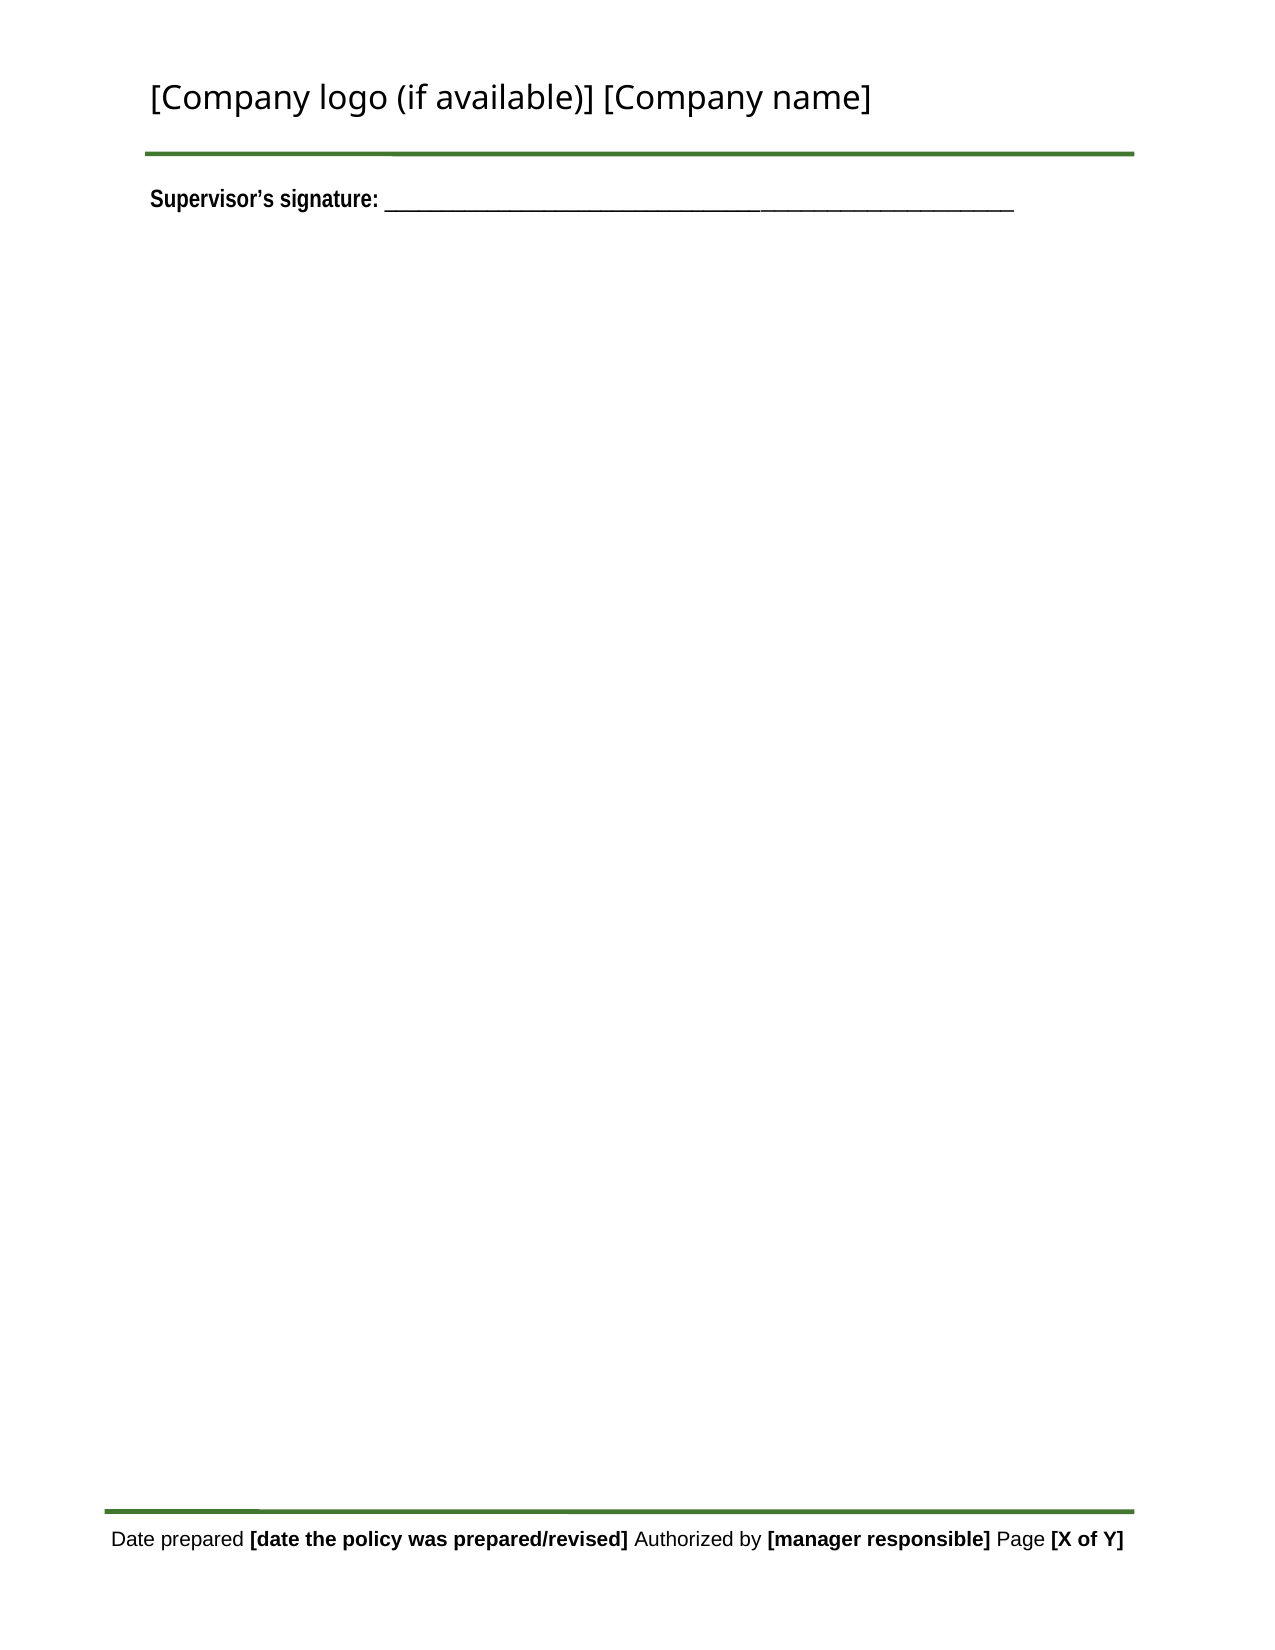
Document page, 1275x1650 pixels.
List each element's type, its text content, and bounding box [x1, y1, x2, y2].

text Supervisor’s signature: ____________________________________________________ [150, 184, 1125, 213]
